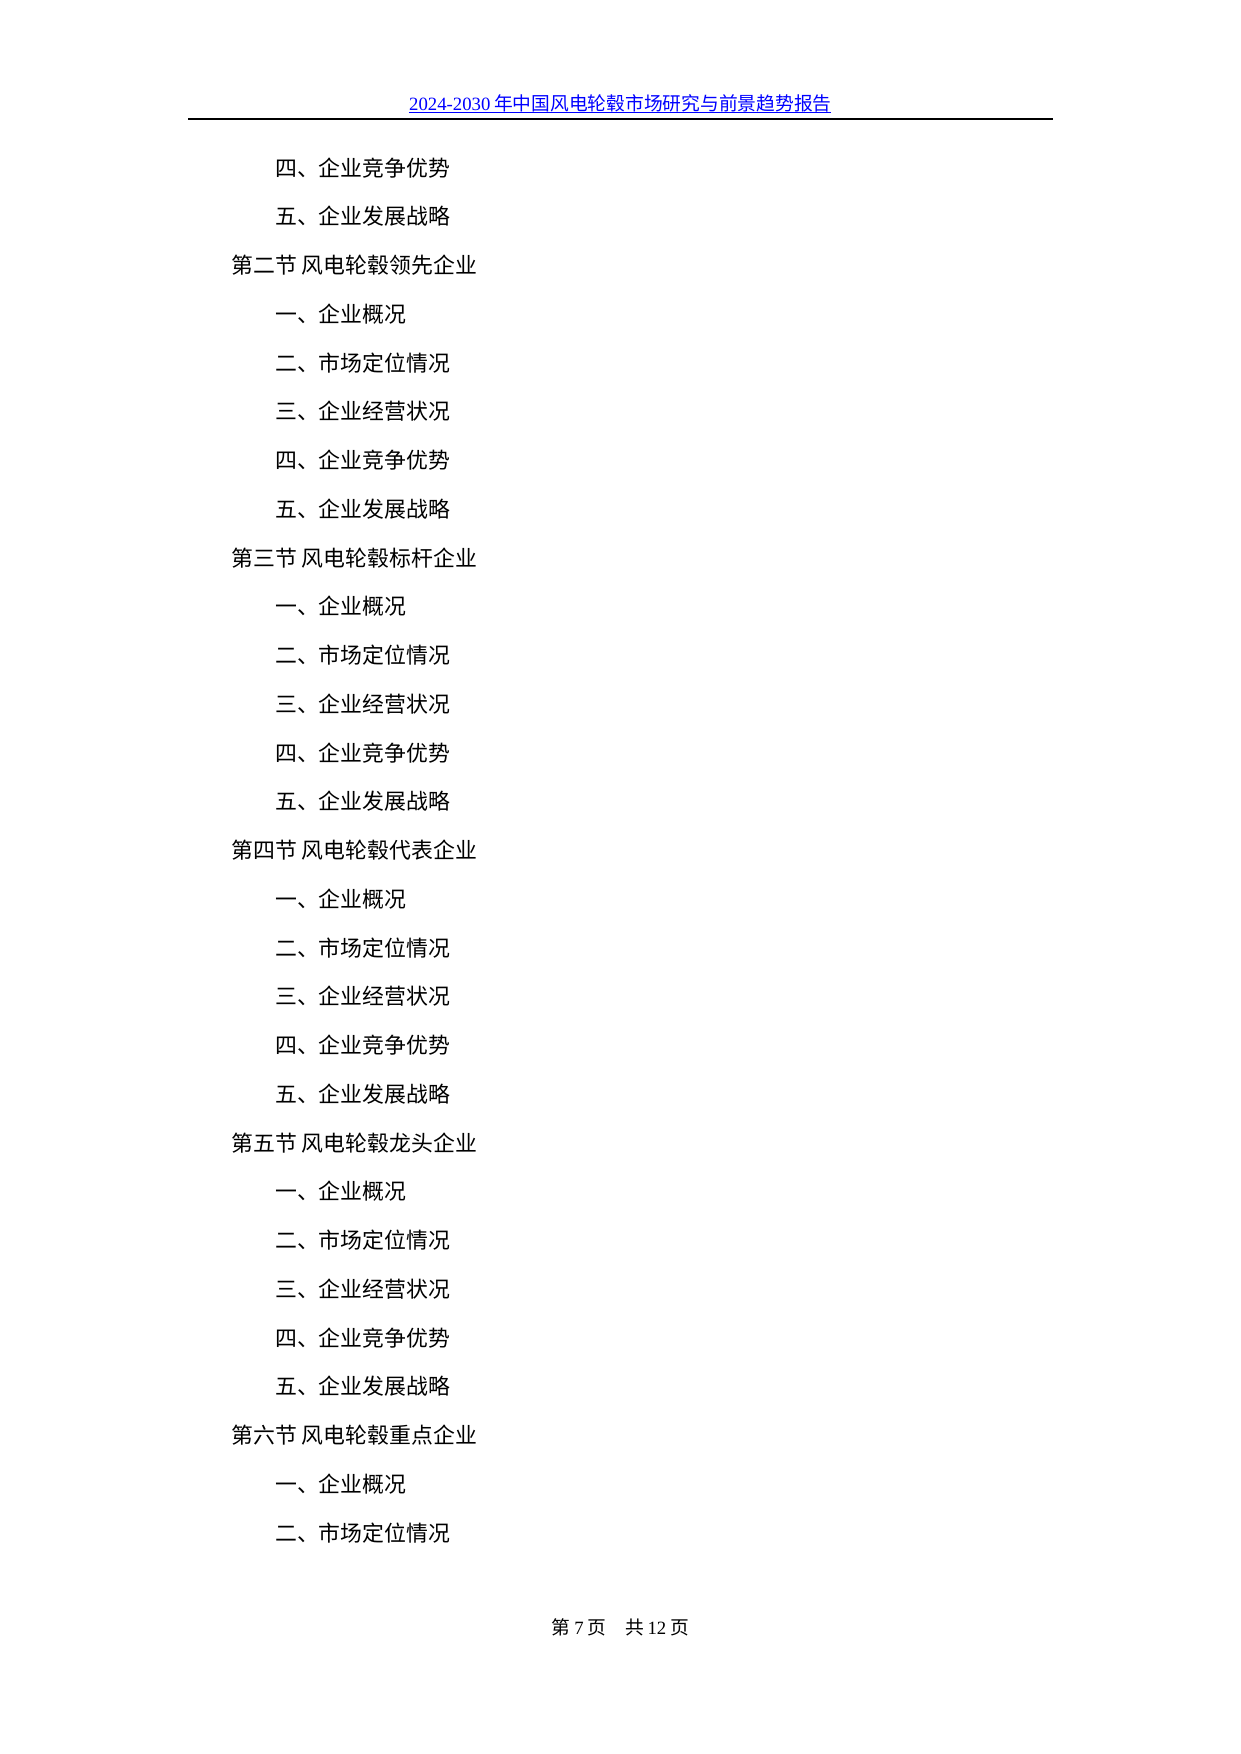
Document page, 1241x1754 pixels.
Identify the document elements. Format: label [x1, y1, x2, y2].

text [187, 150, 1053, 1548]
